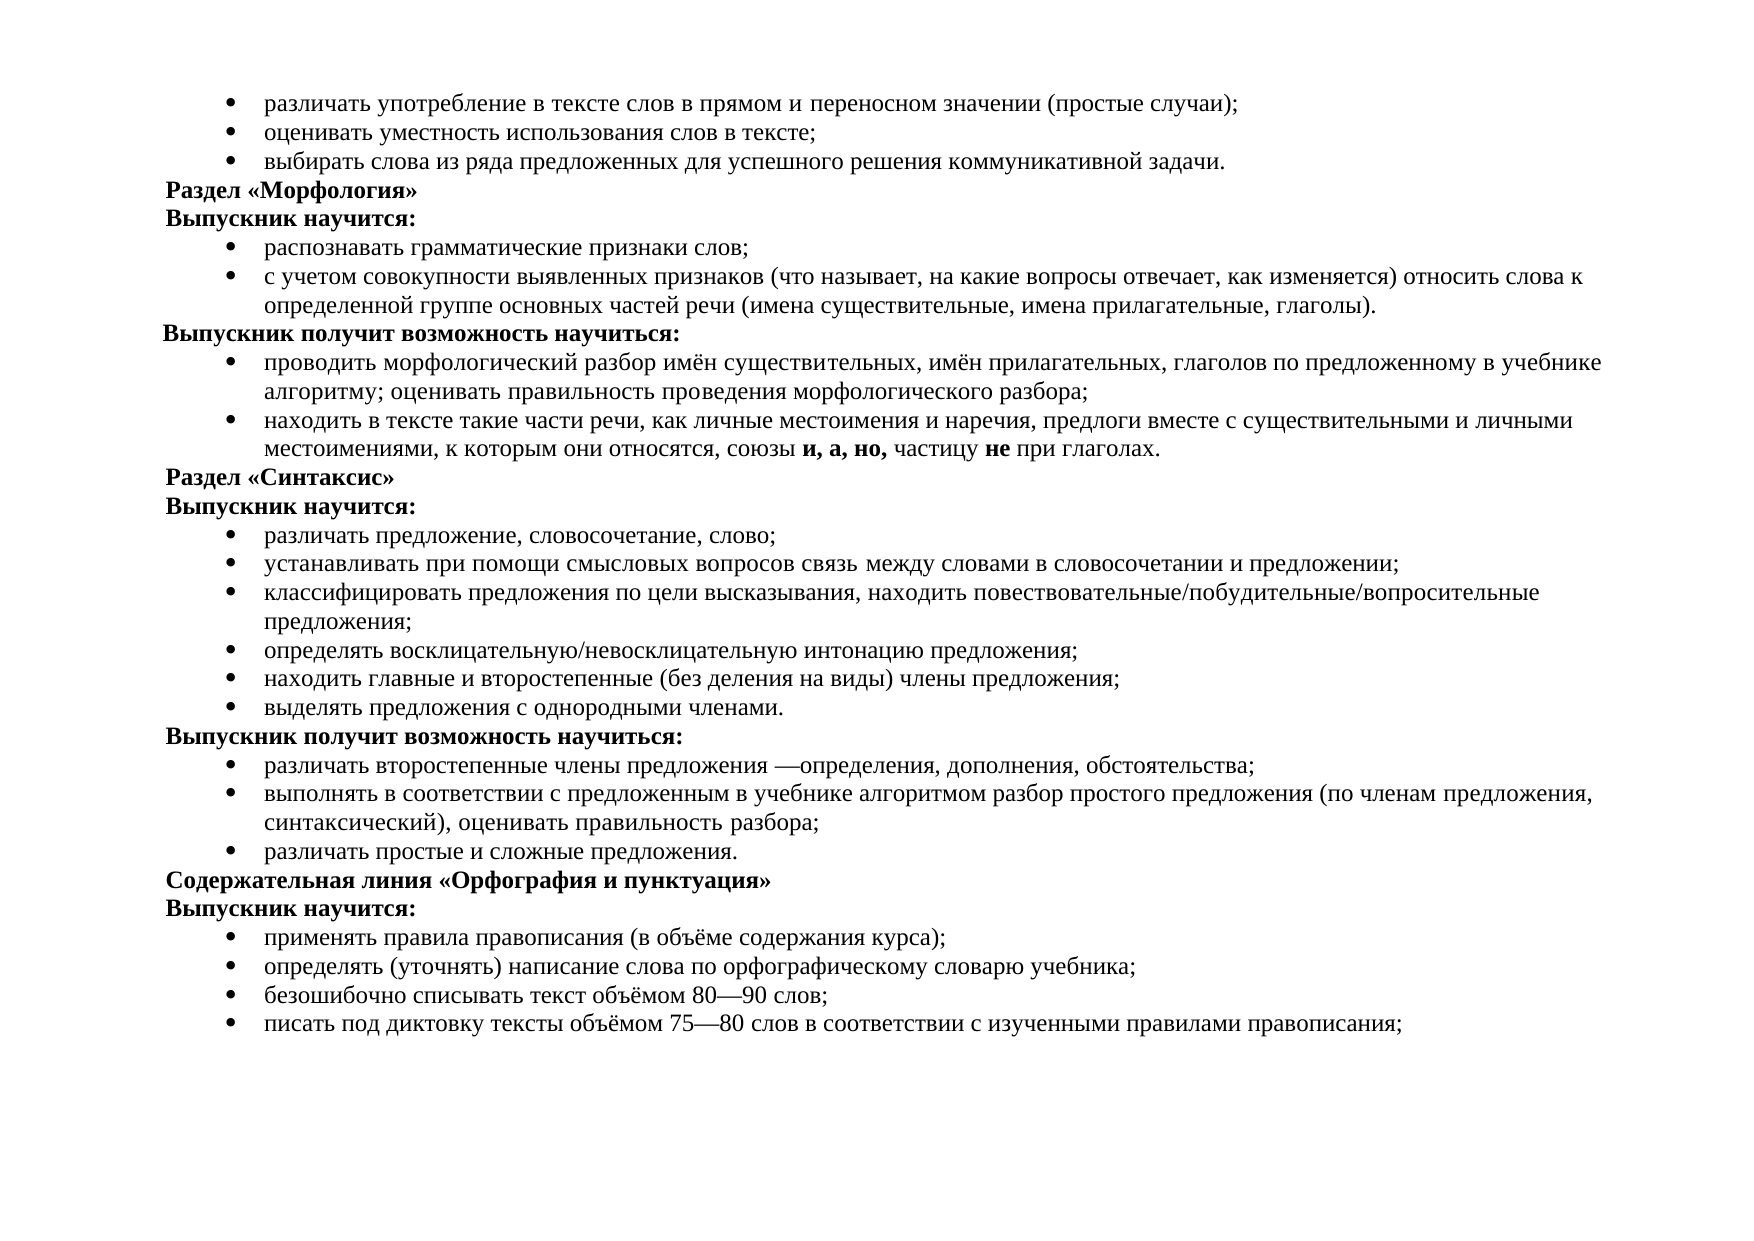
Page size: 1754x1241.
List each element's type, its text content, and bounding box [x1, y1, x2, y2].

list определять (уточнять) написание слова по орфографическому словарю учебника; [226, 951, 1636, 980]
text Выпускник научится: [118, 491, 1636, 520]
list различать второстепенные члены предложения —определения, дополнения, обстоятельства; [226, 750, 1636, 778]
list проводить морфологический разбор имён существительных, имён прилагательных, глаголов по предложенному в учебнике алгоритму; оценивать правильность проведения морфологического разбора; [226, 347, 1636, 405]
list писать под диктовку тексты объёмом 75—80 слов в соответствии с изученными правилами правописания; [226, 1008, 1636, 1037]
text Содержательная линия «Орфография и пунктуация» [118, 865, 1636, 893]
list распознавать грамматические признаки слов; [226, 232, 1636, 261]
text Раздел «Морфология» [118, 175, 1636, 203]
list выделять предложения с однородными членами. [226, 692, 1636, 721]
list безошибочно списывать текст объёмом 80—90 слов; [226, 980, 1636, 1008]
list устанавливать при помощи смысловых вопросов связь между словами в словосочетании и предложении; [226, 548, 1636, 577]
text Выпускник получит возможность научиться: [118, 721, 1636, 750]
list классифицировать предложения по цели высказывания, находить повествовательные/побудительные/вопросительные предложения; [226, 577, 1636, 635]
list определять восклицательную/невосклицательную интонацию предложения; [226, 635, 1636, 663]
list выбирать слова из ряда предложенных для успешного решения коммуникативной задачи. [226, 146, 1636, 175]
list различать простые и сложные предложения. [226, 836, 1636, 865]
text Выпускник научится: [118, 203, 1636, 232]
list применять правила правописания (в объёме содержания курса); [226, 922, 1636, 951]
list находить главные и второстепенные (без деления на виды) члены предложения; [226, 663, 1636, 692]
list Выпускник получит возможность научиться: [162, 318, 1636, 347]
text Раздел «Синтаксис» [118, 462, 1636, 491]
list различать употребление в тексте слов в прямом и переносном значении (простые случаи); [226, 88, 1636, 117]
list различать предложение, словосочетание, слово; [226, 520, 1636, 548]
list выполнять в соответствии с предложенным в учебнике алгоритмом разбор простого предложения (по членам предложения, синтаксический), оценивать правильность разбора; [226, 778, 1636, 836]
text Выпускник научится: [118, 893, 1636, 922]
list находить в тексте такие части речи, как личные местоимения и наречия, предлоги вместе с существительными и личными местоимениями, к которым они относятся, союзы и, а, но, частицу не при глаголах. [226, 405, 1636, 462]
list с учетом совокупности выявленных признаков (что называет, на какие вопросы отвечает, как изменяется) относить слова к определенной группе основных частей речи (имена существительные, имена прилагательные, глаголы). [226, 261, 1636, 318]
list оценивать уместность использования слов в тексте; [226, 117, 1636, 146]
